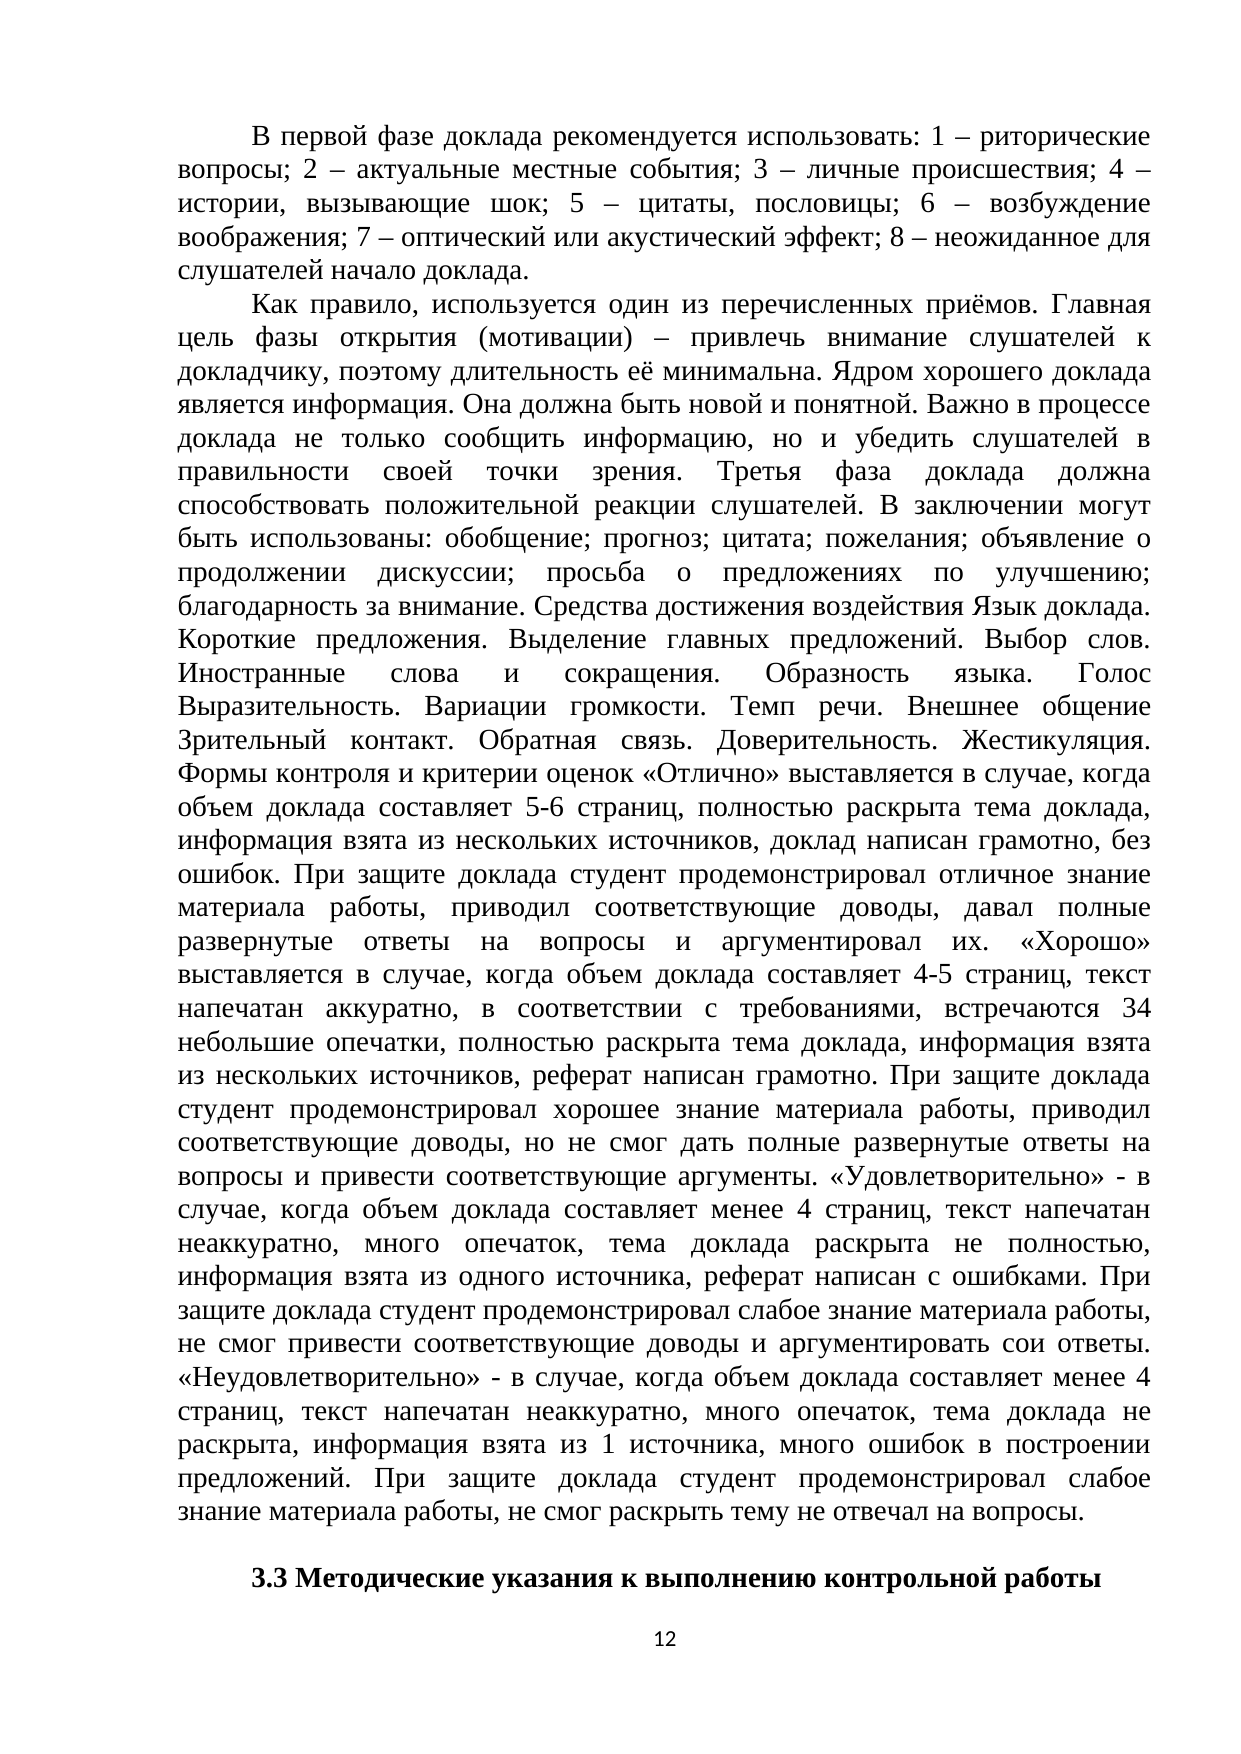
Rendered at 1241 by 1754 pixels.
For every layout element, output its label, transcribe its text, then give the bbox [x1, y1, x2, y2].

text 3.3 Методические указания к выполнению контрольной работы [177, 1560, 1152, 1594]
text В первой фазе доклада рекомендуется использовать: 1 – риторические вопросы; 2 – актуальные местные события; 3 – личные происшествия; 4 – истории, вызывающие шок; 5 – цитаты, пословицы; 6 – возбуждение воображения; 7 – оптический или акустический эффект; 8 – неожиданное для слушателей начало доклада. [177, 118, 1152, 286]
text Как правило, используется один из перечисленных приёмов. Главная цель фазы открытия (мотивации) – привлечь внимание слушателей к докладчику, поэтому длительность её минимальна. Ядром хорошего доклада является информация. Она должна быть новой и понятной. Важно в процессе доклада не только сообщить информацию, но и убедить слушателей в правильности своей точки зрения. Третья фаза доклада должна способствовать положительной реакции слушателей. В заключении могут быть использованы: обобщение; прогноз; цитата; пожелания; объявление о продолжении дискуссии; просьба о предложениях по улучшению; благодарность за внимание. Средства достижения воздействия Язык доклада. Короткие предложения. Выделение главных предложений. Выбор слов. Иностранные слова и сокращения. Образность языка. Голос Выразительность. Вариации громкости. Темп речи. Внешнее общение Зрительный контакт. Обратная связь. Доверительность. Жестикуляция. Формы контроля и критерии оценок «Отлично» выставляется в случае, когда объем доклада составляет 5-6 страниц, полностью раскрыта тема доклада, информация взята из нескольких источников, доклад написан грамотно, без ошибок. При защите доклада студент продемонстрировал отличное знание материала работы, приводил соответствующие доводы, давал полные развернутые ответы на вопросы и аргументировал их. «Хорошо» выставляется в случае, когда объем доклада составляет 4-5 страниц, текст напечатан аккуратно, в соответствии с требованиями, встречаются 34 небольшие опечатки, полностью раскрыта тема доклада, информация взята из нескольких источников, реферат написан грамотно. При защите доклада студент продемонстрировал хорошее знание материала работы, приводил соответствующие доводы, но не смог дать полные развернутые ответы на вопросы и привести соответствующие аргументы. «Удовлетворительно» - в случае, когда объем доклада составляет менее 4 страниц, текст напечатан неаккуратно, много опечаток, тема доклада раскрыта не полностью, информация взята из одного источника, реферат написан с ошибками. При защите доклада студент продемонстрировал слабое знание материала работы, не смог привести соответствующие доводы и аргументировать сои ответы. «Неудовлетворительно» - в случае, когда объем доклада составляет менее 4 страниц, текст напечатан неаккуратно, много опечаток, тема доклада не раскрыта, информация взята из 1 источника, много ошибок в построении предложений. При защите доклада студент продемонстрировал слабое знание материала работы, не смог раскрыть тему не отвечал на вопросы. [177, 286, 1152, 1527]
